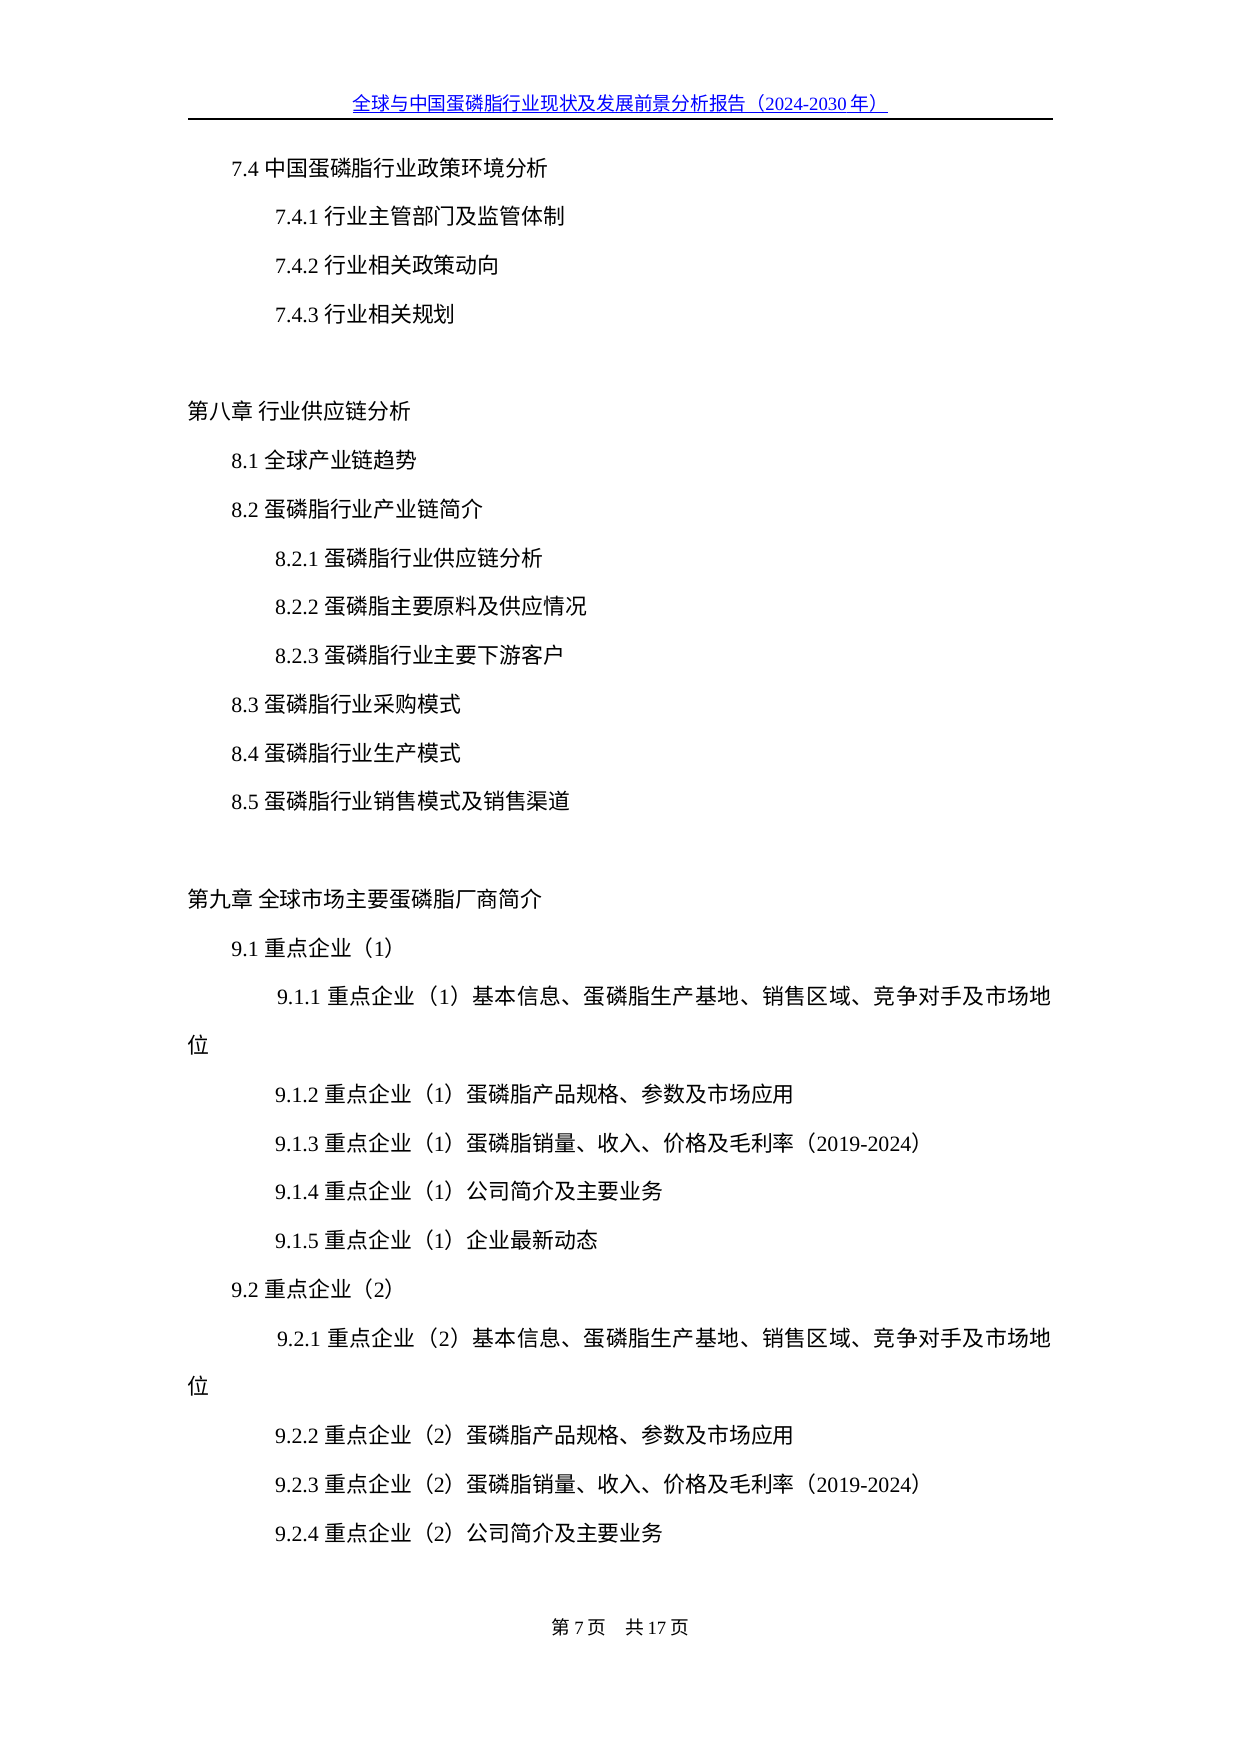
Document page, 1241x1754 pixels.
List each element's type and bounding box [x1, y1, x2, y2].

text [187, 150, 1053, 1548]
